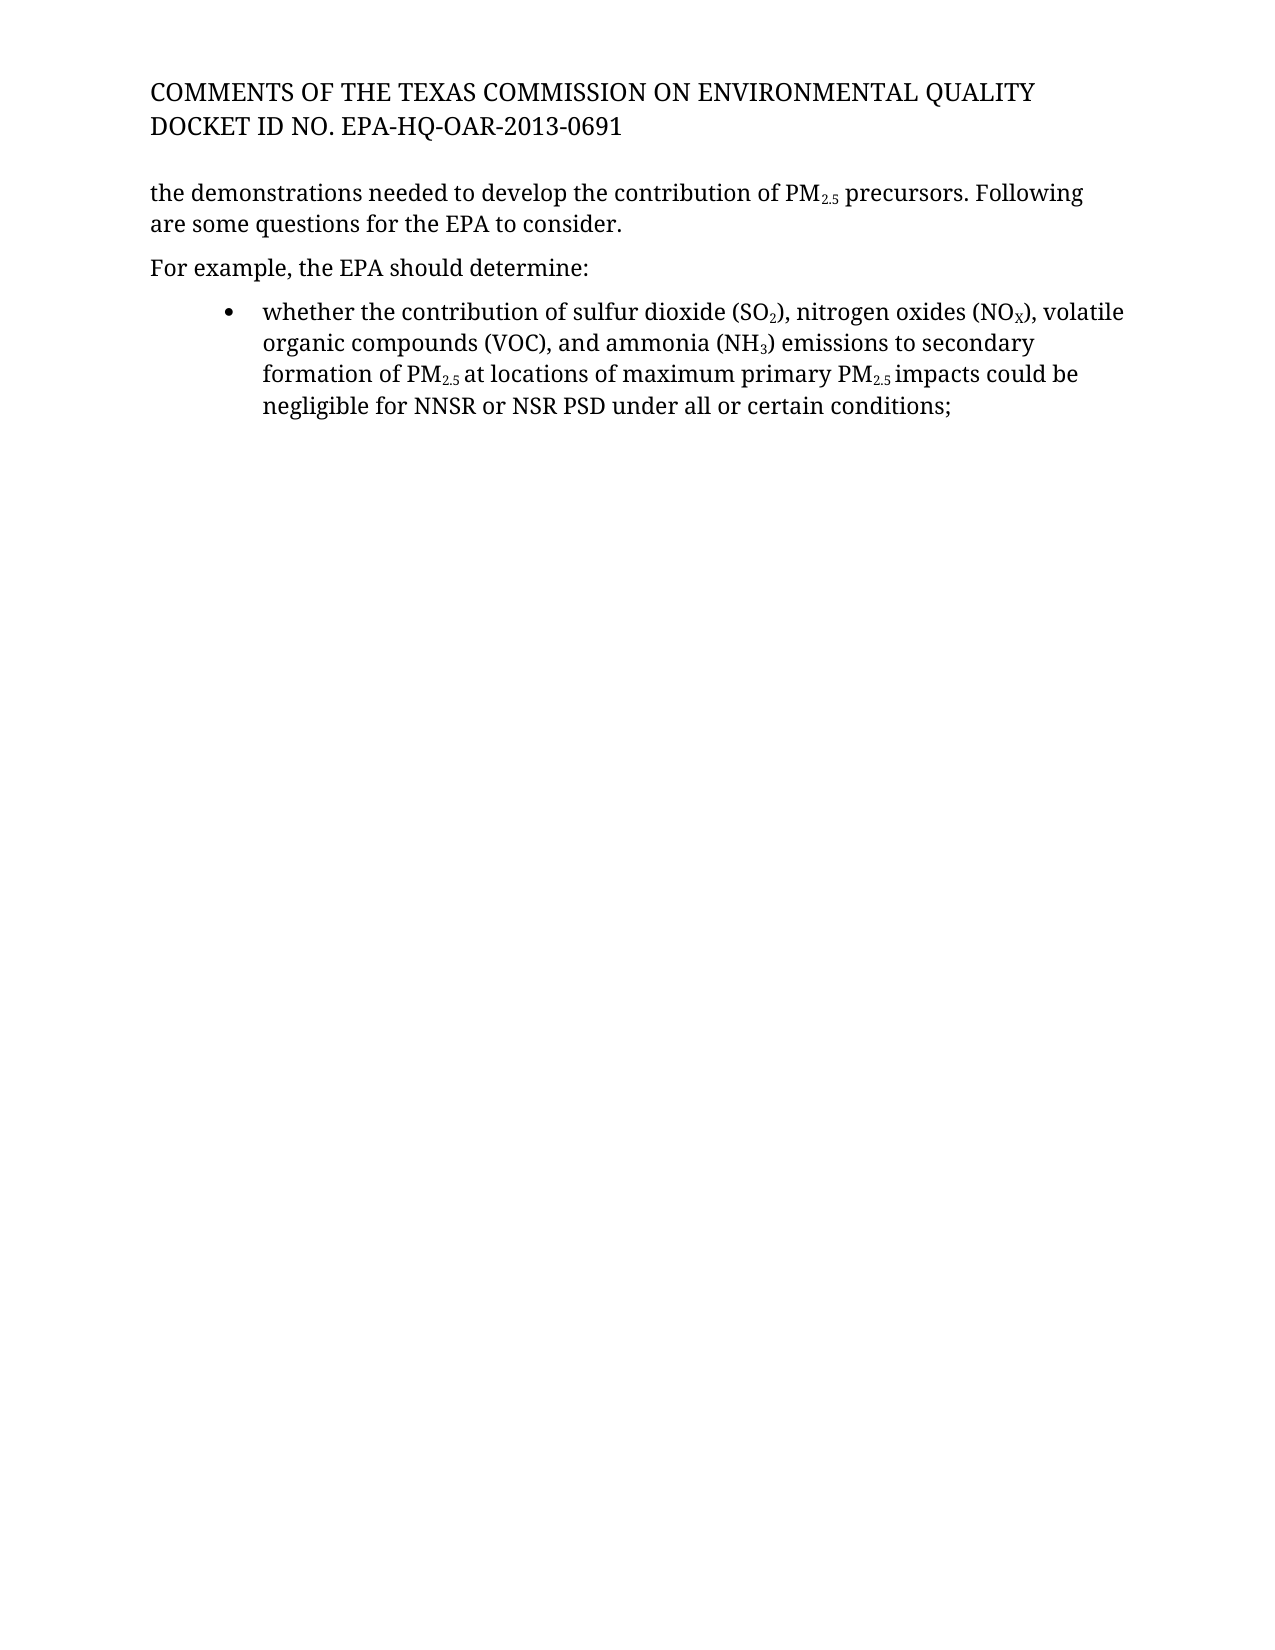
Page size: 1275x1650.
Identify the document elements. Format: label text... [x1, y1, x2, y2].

text As the EPA states in this proposal, much more analysis is needed to determine technically justifiable major source thresholds, significant emission rates, and associated permit and modeling guidance. The EPA should take the lead for this analysis rather than the states. Otherwise, the state or applicants would have to expend significant resources to conduct the demonstrations needed to develop the contribution of PM2.5 precursors. Following are some questions for the EPA to consider. [150, 177, 1125, 240]
list whether the contribution of sulfur dioxide (SO2), nitrogen oxides (NOX), volatile organic compounds (VOC), and ammonia (NH3) emissions to secondary formation of PM2.5 at locations of maximum primary PM2.5 impacts could be negligible for NNSR or NSR PSD under all or certain conditions; [225, 296, 1125, 421]
text For example, the EPA should determine: [150, 252, 1125, 283]
